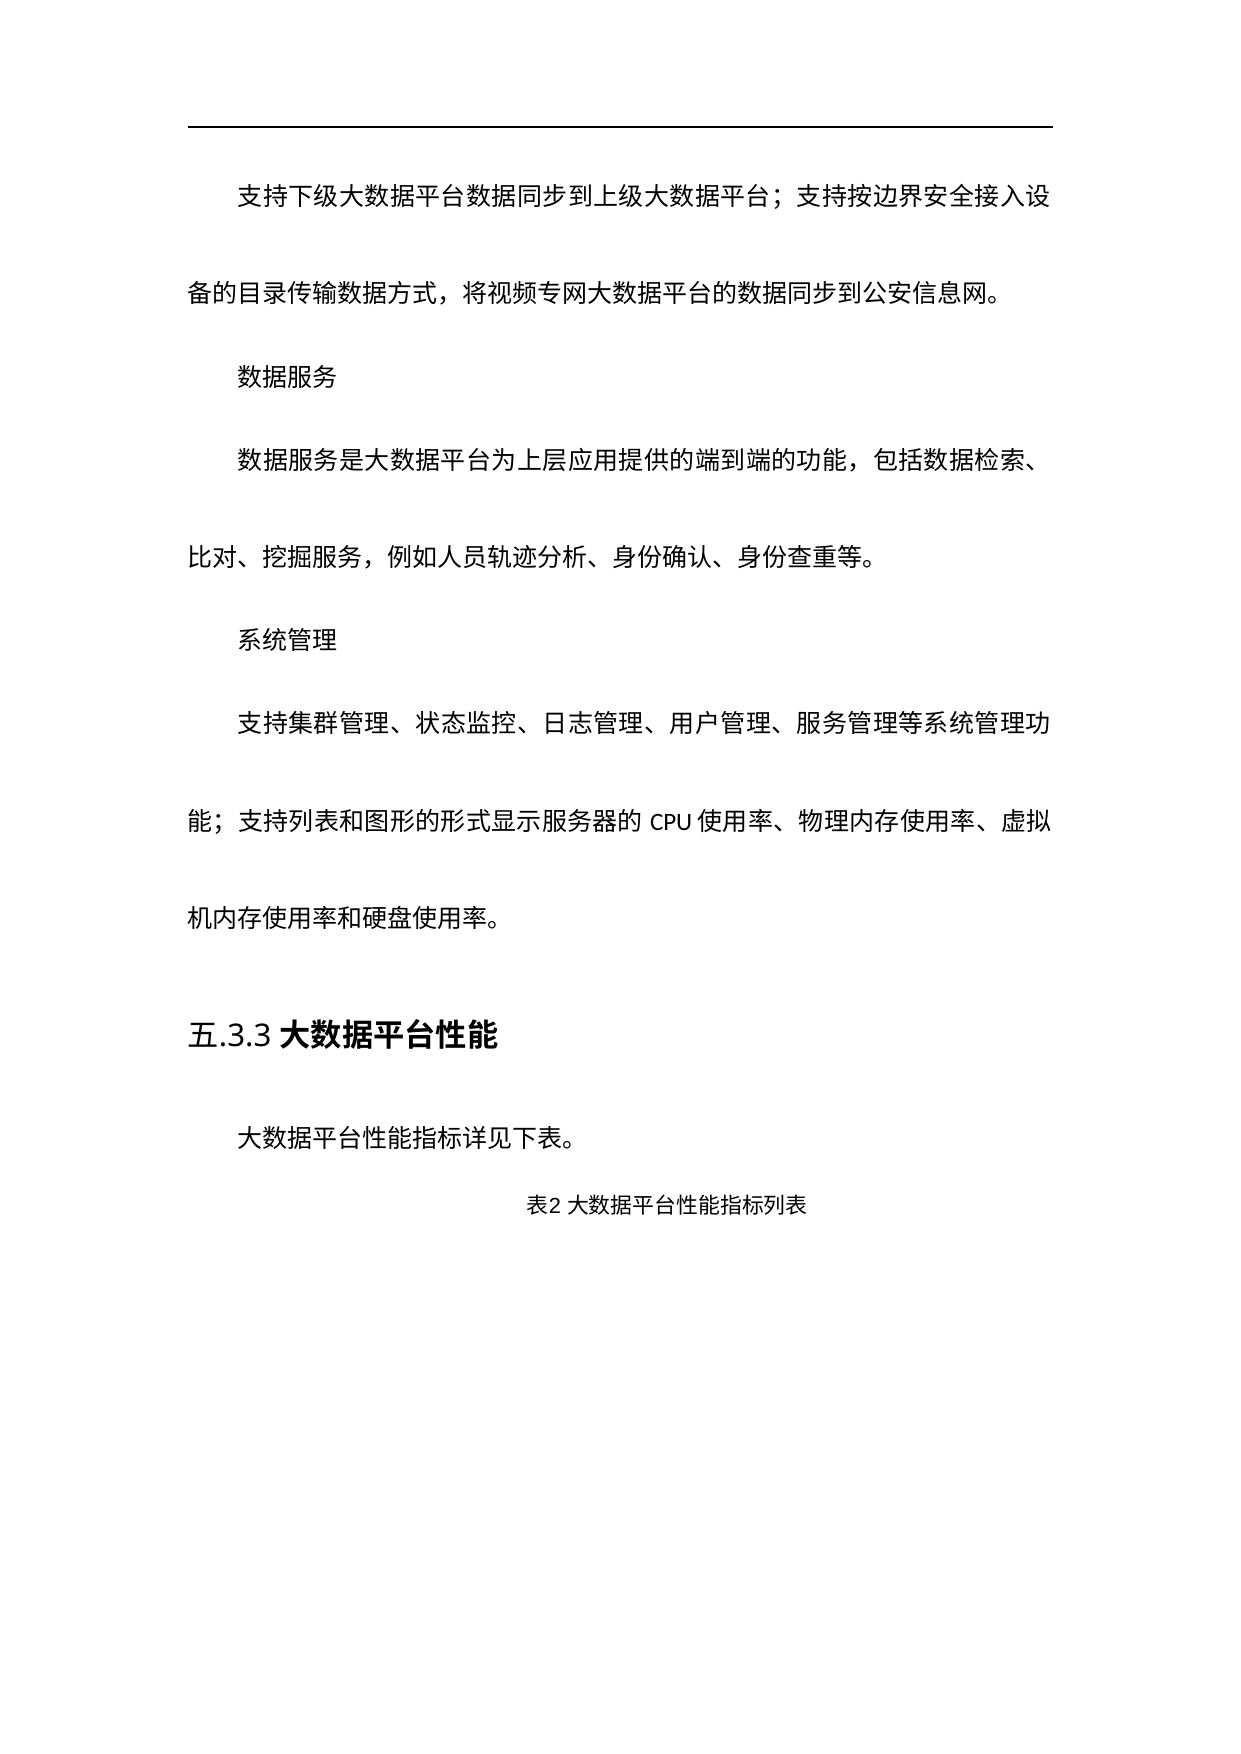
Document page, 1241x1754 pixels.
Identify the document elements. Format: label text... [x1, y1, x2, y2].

subtitle 大数据平台性能 [187, 1000, 1053, 1065]
text 系统管理 [187, 606, 1053, 671]
text 数据服务 [187, 343, 1053, 408]
text 支持下级大数据平台数据同步到上级大数据平台；支持按边界安全接入设备的目录传输数据方式，将视频专网大数据平台的数据同步到公安信息网。 [187, 162, 1053, 324]
text 支持集群管理、状态监控、日志管理、用户管理、服务管理等系统管理功能；支持列表和图形的形式显示服务器的CPU使用率、物理内存使用率、虚拟机内存使用率和硬盘使用率。 [187, 689, 1053, 949]
text 大数据平台性能指标列表 [281, 1187, 1053, 1220]
text 大数据平台性能指标详见下表。 [187, 1104, 1053, 1169]
text 数据服务是大数据平台为上层应用提供的端到端的功能，包括数据检索、比对、挖掘服务，例如人员轨迹分析、身份确认、身份查重等。 [187, 426, 1053, 588]
